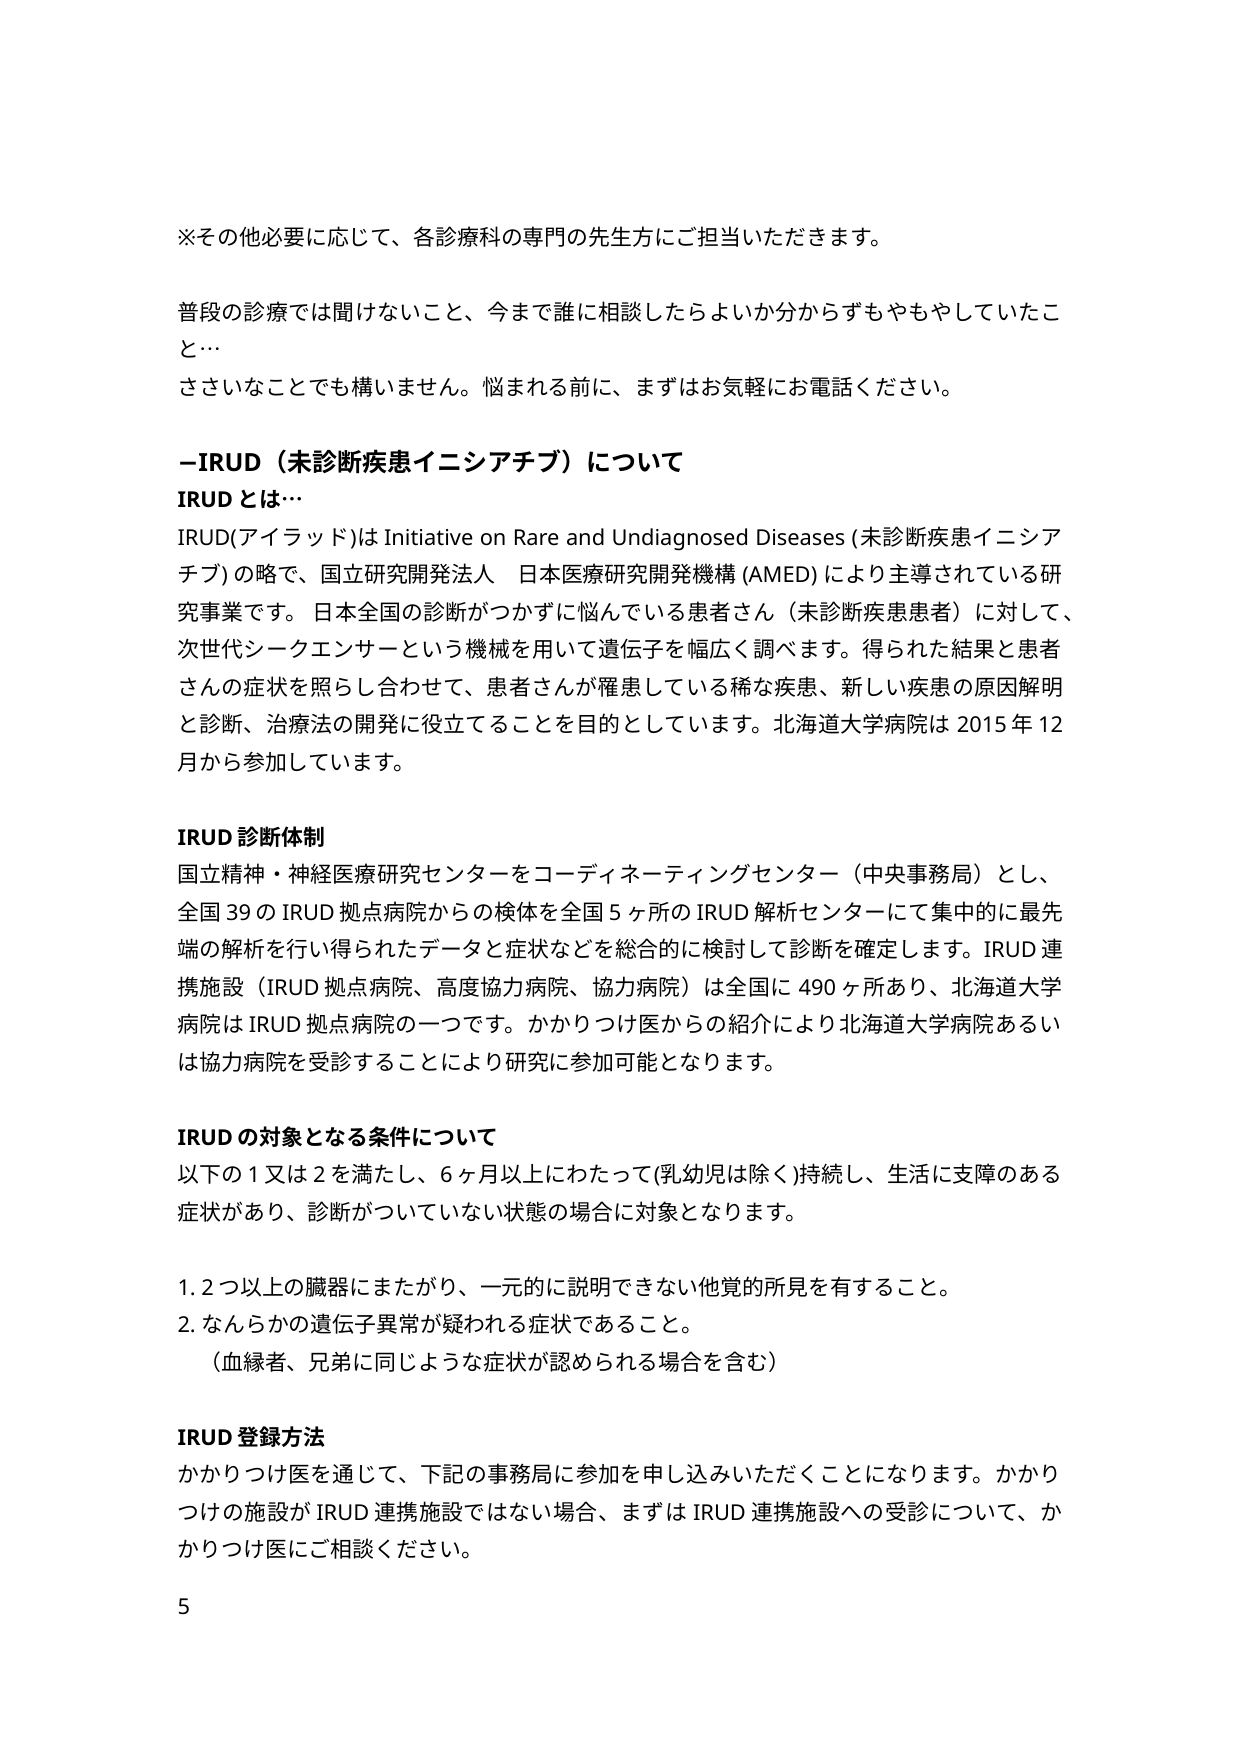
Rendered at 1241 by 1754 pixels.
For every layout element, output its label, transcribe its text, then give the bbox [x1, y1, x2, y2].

text 普段の診療では聞けないこと、今まで誰に相談したらよいか分からずもやもやしていたこと… [177, 292, 1063, 367]
text IRUD診断体制 [177, 817, 1063, 854]
text ささいなことでも構いません。悩まれる前に、まずはお気軽にお電話ください。 [177, 367, 1063, 404]
text かかりつけ医を通じて、下記の事務局に参加を申し込みいただくことになります。かかりつけの施設がIRUD連携施設ではない場合、まずはIRUD連携施設への受診について、かかりつけ医にご相談ください。 [177, 1454, 1063, 1567]
text 1. 2つ以上の臓器にまたがり、一元的に説明できない他覚的所見を有すること。 [177, 1267, 1063, 1304]
text −IRUD（未診断疾患イニシアチブ）について [177, 442, 1063, 479]
text ※その他必要に応じて、各診療科の専門の先生方にご担当いただきます。 [177, 217, 1063, 254]
text （血縁者、兄弟に同じような症状が認められる場合を含む） [177, 1342, 1063, 1379]
text IRUDとは… [177, 479, 1063, 517]
text 以下の1又は2を満たし、6ヶ月以上にわたって(乳幼児は除く)持続し、生活に支障のある症状があり、診断がついていない状態の場合に対象となります。 [177, 1154, 1063, 1229]
text IRUD登録方法 [177, 1417, 1063, 1454]
text 2. なんらかの遺伝子異常が疑われる症状であること。 [177, 1304, 1063, 1342]
text IRUDの対象となる条件について [177, 1117, 1063, 1154]
text 国立精神・神経医療研究センターをコーディネーティングセンター（中央事務局）とし、全国39のIRUD拠点病院からの検体を全国5ヶ所のIRUD解析センターにて集中的に最先端の解析を行い得られたデータと症状などを総合的に検討して診断を確定します。IRUD連携施設（IRUD拠点病院、高度協力病院、協力病院）は全国に490ヶ所あり、北海道大学病院はIRUD拠点病院の一つです。かかりつけ医からの紹介により北海道大学病院あるいは協力病院を受診することにより研究に参加可能となります。 [177, 854, 1063, 1079]
text IRUD(アイラッド)はInitiative on Rare and Undiagnosed Diseases (未診断疾患イニシアチブ) の略で、国立研究開発法人 日本医療研究開発機構 (AMED) により主導されている研究事業です。 日本全国の診断がつかずに悩んでいる患者さん（未診断疾患患者）に対して、次世代シークエンサーという機械を用いて遺伝子を幅広く調べます。得られた結果と患者さんの症状を照らし合わせて、患者さんが罹患している稀な疾患、新しい疾患の原因解明と診断、治療法の開発に役立てることを目的としています。北海道大学病院は2015年12月から参加しています。 [177, 517, 1063, 779]
